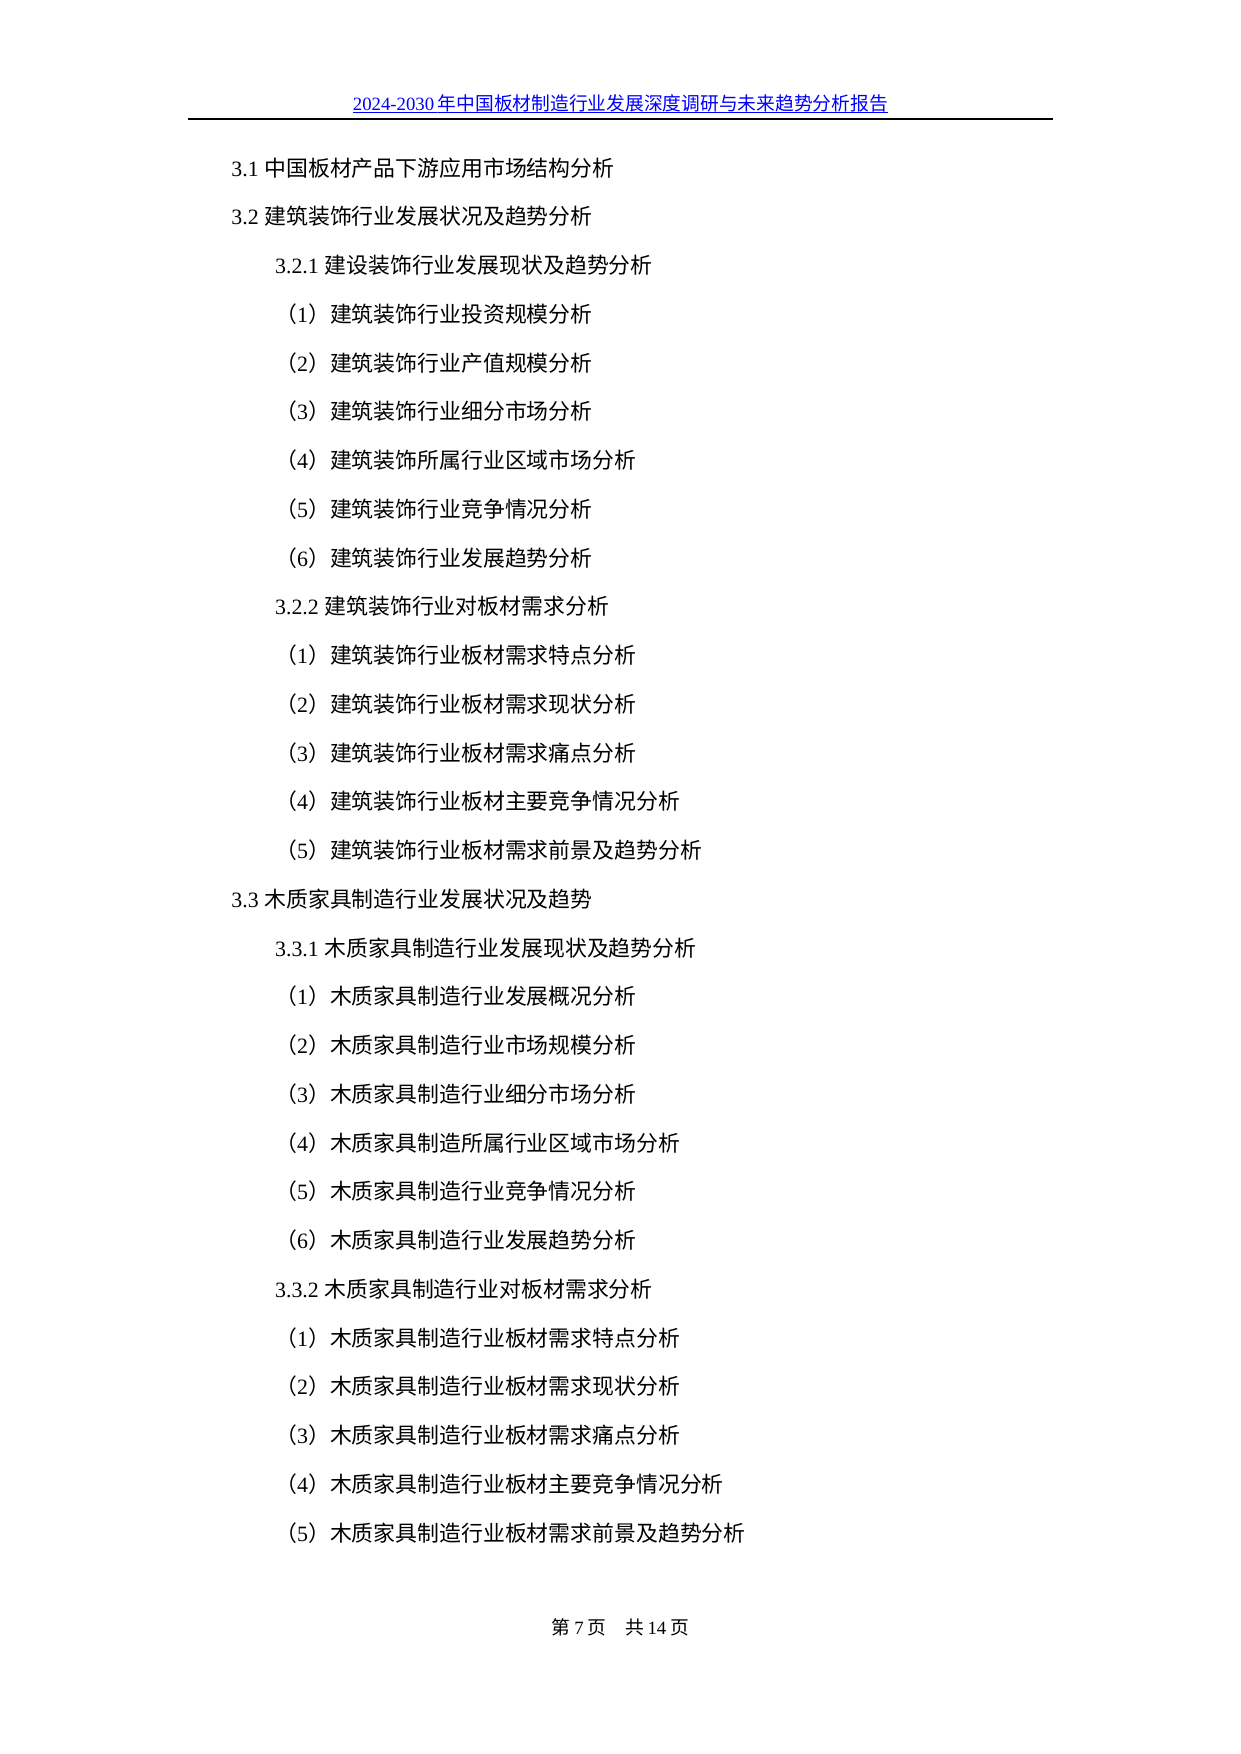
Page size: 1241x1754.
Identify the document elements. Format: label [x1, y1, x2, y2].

text [187, 150, 1053, 1548]
